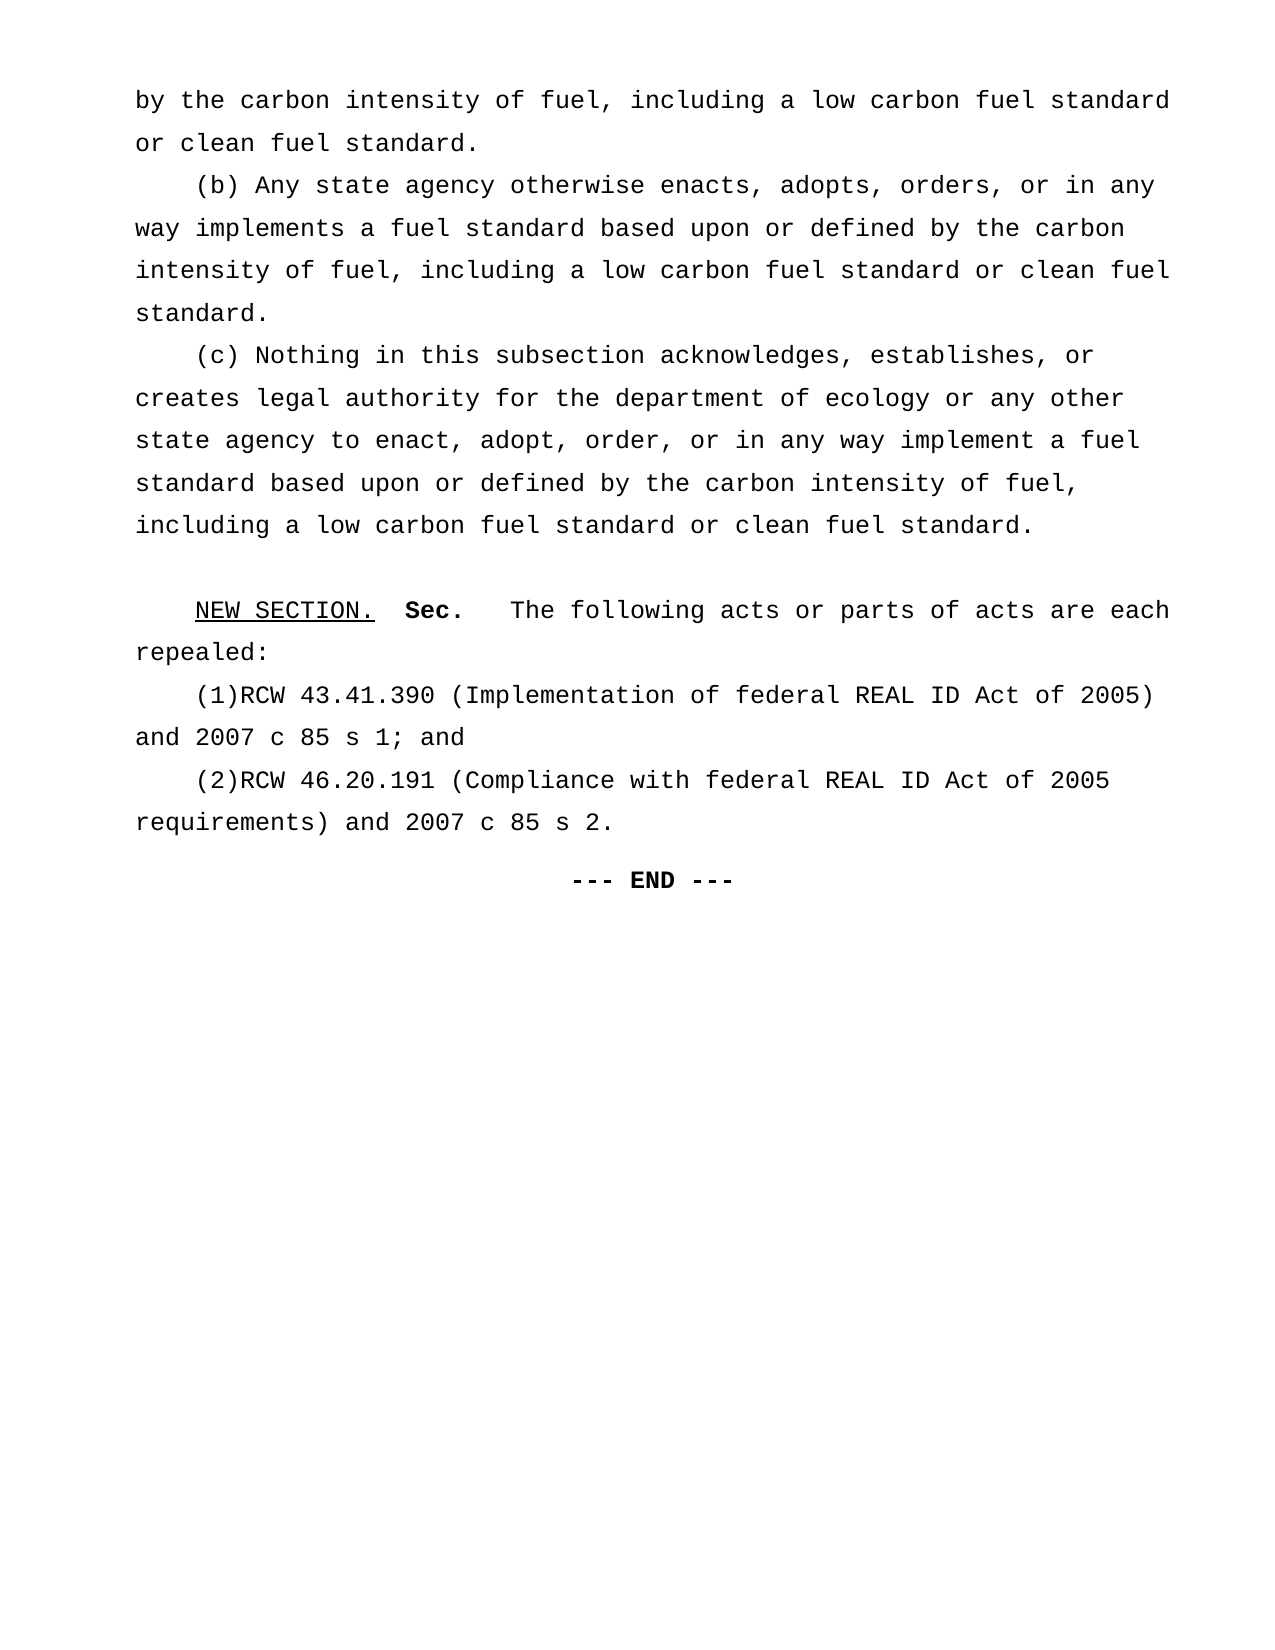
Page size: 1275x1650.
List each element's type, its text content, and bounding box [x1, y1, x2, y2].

text (2)RCW 46.20.191 (Compliance with federal REAL ID Act of 2005 requirements) and 2007 c 85 s 2. [135, 754, 1170, 839]
text (b) Any state agency otherwise enacts, adopts, orders, or in any way implements a fuel standard based upon or defined by the carbon intensity of fuel, including a low carbon fuel standard or clean fuel standard. [135, 160, 1170, 330]
text (1)RCW 43.41.390 (Implementation of federal REAL ID Act of 2005) and 2007 c 85 s 1; and [135, 669, 1170, 754]
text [135, 75, 1170, 160]
text NEW SECTION. Sec. The following acts or parts of acts are each repealed: [135, 584, 1170, 669]
text --- END --- [135, 867, 1170, 896]
text (c) Nothing in this subsection acknowledges, establishes, or creates legal authority for the department of ecology or any other state agency to enact, adopt, order, or in any way implement a fuel standard based upon or defined by the carbon intensity of fuel, including a low carbon fuel standard or clean fuel standard. [135, 330, 1170, 542]
